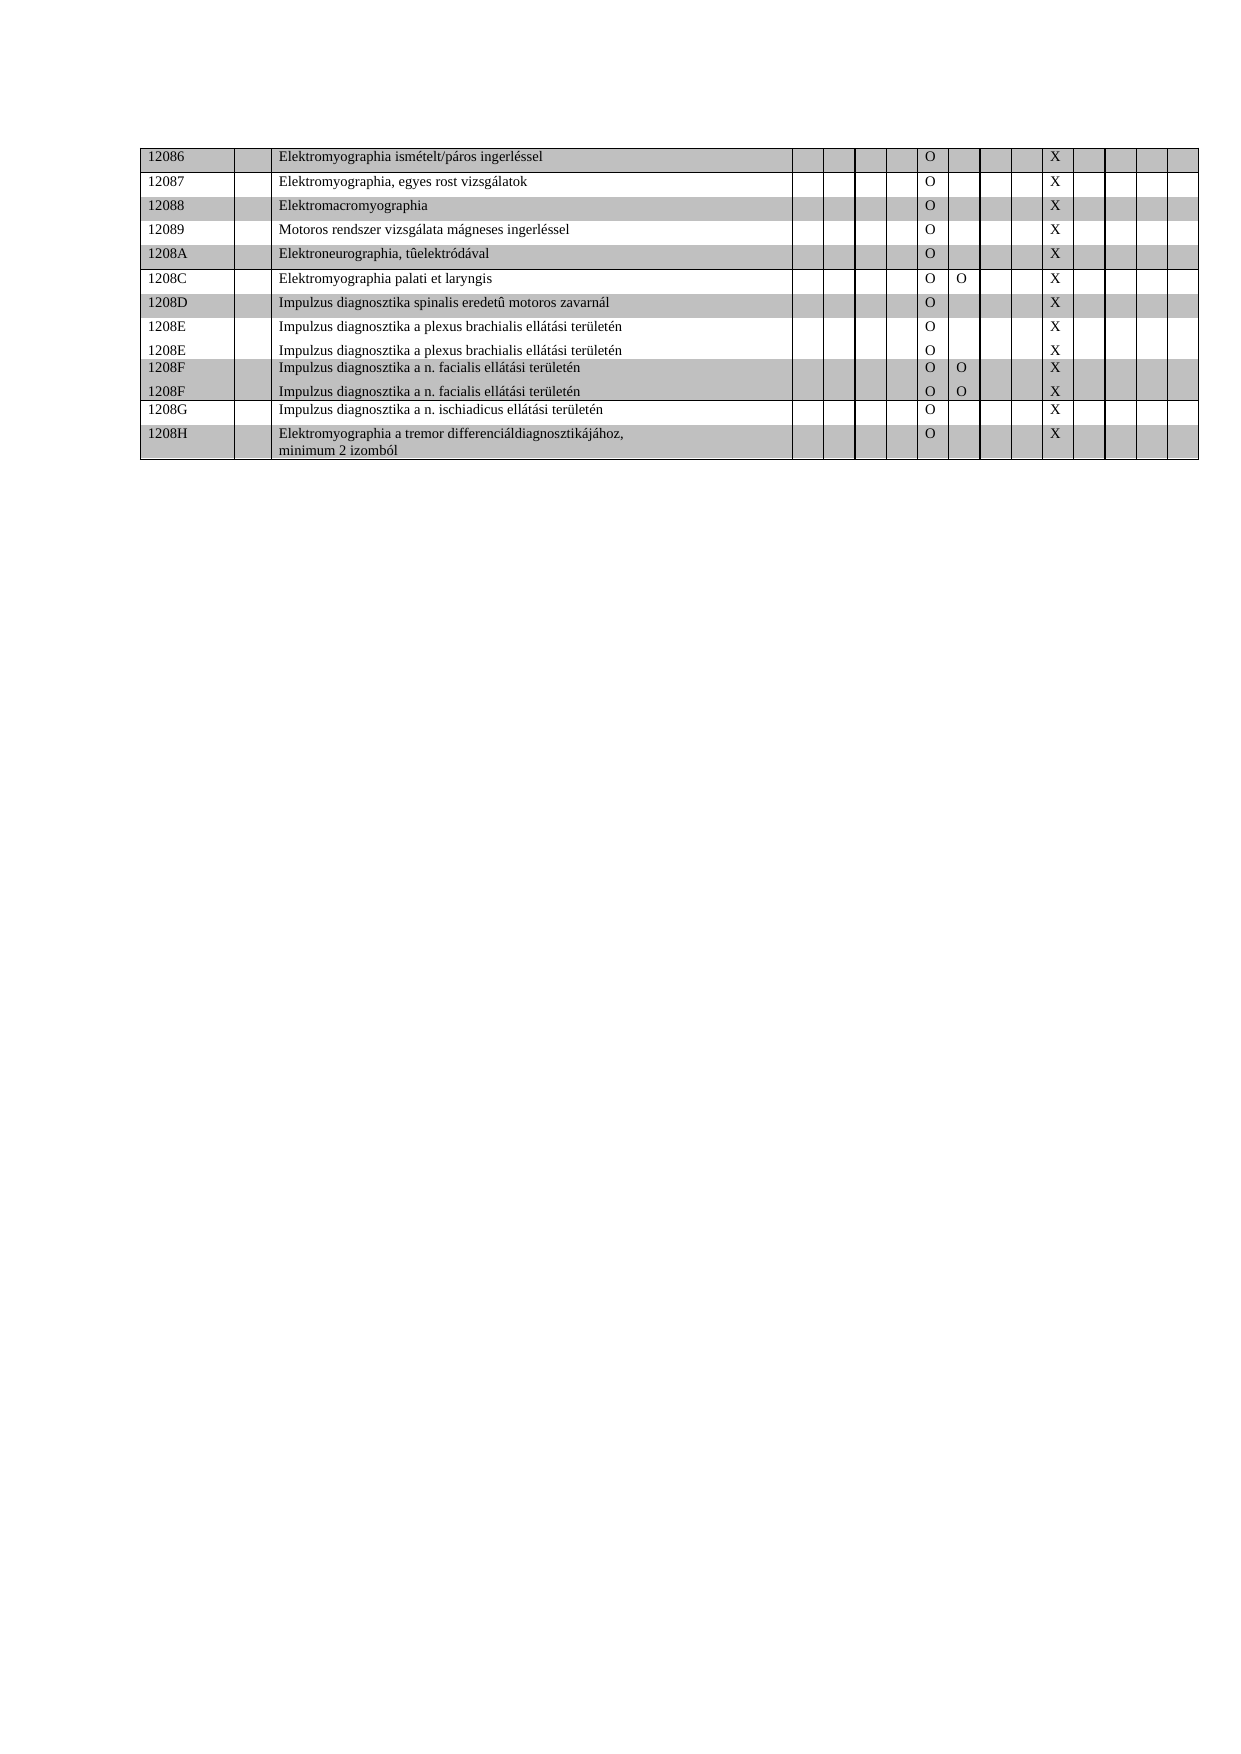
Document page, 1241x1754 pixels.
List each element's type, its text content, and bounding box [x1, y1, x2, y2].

table_cell [981, 149, 1011, 172]
table_cell [1137, 342, 1167, 359]
table_cell [1074, 359, 1104, 383]
table_cell [887, 383, 917, 400]
table_cell Elektromacromyographia [272, 197, 792, 221]
table_cell [1012, 270, 1042, 294]
table_cell [1012, 221, 1042, 245]
table_cell [793, 294, 823, 318]
table_cell O [949, 359, 979, 383]
table_cell [856, 318, 886, 342]
table_cell X [1043, 197, 1073, 221]
table_cell [235, 149, 271, 172]
table_cell [981, 401, 1011, 425]
table_cell [1168, 425, 1198, 458]
table_cell [1168, 245, 1198, 269]
table_cell [793, 245, 823, 269]
table_cell 1208C [141, 270, 234, 294]
table_cell [1012, 425, 1042, 458]
table_cell [1137, 173, 1167, 197]
table_cell [1074, 270, 1104, 294]
table_cell 1208E [141, 342, 234, 359]
table_cell X [1043, 245, 1073, 269]
table_cell [856, 425, 886, 458]
table_cell [949, 318, 979, 342]
table_cell [949, 197, 979, 221]
table_cell O [918, 401, 948, 425]
table_cell [824, 245, 854, 269]
table_cell [793, 383, 823, 400]
table_cell [824, 221, 854, 245]
table_cell 12087 [141, 173, 234, 197]
table_cell [793, 342, 823, 359]
table_cell Impulzus diagnosztika spinalis eredetû motoros zavarnál [272, 294, 792, 318]
table_cell [824, 425, 854, 458]
table_cell [856, 173, 886, 197]
table_cell [1074, 173, 1104, 197]
table_cell X [1043, 173, 1073, 197]
table_cell [793, 425, 823, 458]
table_cell [981, 270, 1011, 294]
table_cell [856, 342, 886, 359]
table_cell [1074, 294, 1104, 318]
table_cell [235, 342, 271, 359]
table_cell Elektroneurographia, tûelektródával [272, 245, 792, 269]
table_cell [887, 197, 917, 221]
table_cell [1012, 318, 1042, 342]
table_cell [824, 401, 854, 425]
table_cell Elektromyographia ismételt/páros ingerléssel [272, 149, 792, 172]
table_cell [981, 318, 1011, 342]
table_cell [235, 294, 271, 318]
table_cell [824, 294, 854, 318]
table_cell O [918, 149, 948, 172]
table_cell [1106, 359, 1136, 383]
table_cell [856, 270, 886, 294]
table_cell [1137, 221, 1167, 245]
table_cell [887, 294, 917, 318]
table_cell [1137, 149, 1167, 172]
table_cell [793, 173, 823, 197]
table_cell [1168, 173, 1198, 197]
table_cell X [1043, 359, 1073, 383]
table_cell [887, 173, 917, 197]
table_cell [856, 401, 886, 425]
table_cell [1106, 383, 1136, 400]
table_cell [1137, 318, 1167, 342]
table_cell [1012, 383, 1042, 400]
table_cell [1106, 342, 1136, 359]
table_cell X [1043, 221, 1073, 245]
table_cell O [918, 342, 948, 359]
table_cell [1106, 270, 1136, 294]
table_cell [793, 149, 823, 172]
table_cell [1106, 318, 1136, 342]
table_cell [856, 359, 886, 383]
table_cell [1106, 401, 1136, 425]
table_cell [793, 270, 823, 294]
table_cell [1012, 294, 1042, 318]
table_cell [887, 245, 917, 269]
table_cell [856, 221, 886, 245]
table_cell [981, 359, 1011, 383]
table_cell [1012, 401, 1042, 425]
table_cell [1074, 245, 1104, 269]
table_cell [1074, 221, 1104, 245]
table_cell [981, 173, 1011, 197]
table_cell [824, 173, 854, 197]
table_cell [1106, 294, 1136, 318]
table_cell [1168, 359, 1198, 383]
table_cell [793, 318, 823, 342]
table_cell 1208E [141, 318, 234, 342]
table_cell [1074, 342, 1104, 359]
table_cell 12089 [141, 221, 234, 245]
table_cell [235, 401, 271, 425]
table_cell [1012, 359, 1042, 383]
table_cell O [949, 383, 979, 400]
table_cell [1137, 425, 1167, 458]
table_cell [887, 318, 917, 342]
table_cell [949, 294, 979, 318]
table_cell O [918, 318, 948, 342]
table_cell [981, 221, 1011, 245]
table_cell [1137, 359, 1167, 383]
table_cell [824, 197, 854, 221]
table_cell [235, 245, 271, 269]
table_cell [1168, 197, 1198, 221]
table_cell 1208D [141, 294, 234, 318]
table_cell O [918, 221, 948, 245]
table_cell O [918, 173, 948, 197]
table_cell X [1043, 294, 1073, 318]
table_cell [1137, 383, 1167, 400]
table_cell [793, 401, 823, 425]
table_cell [1074, 197, 1104, 221]
table_cell 1208H [141, 425, 234, 458]
table_cell X [1043, 318, 1073, 342]
table_cell [1012, 245, 1042, 269]
table_cell Impulzus diagnosztika a plexus brachialis ellátási területén [272, 342, 792, 359]
table_cell Impulzus diagnosztika a n. facialis ellátási területén [272, 383, 792, 400]
table_cell [235, 221, 271, 245]
table_cell [949, 425, 979, 458]
table_cell [949, 221, 979, 245]
table_cell X [1043, 401, 1073, 425]
table_cell [981, 342, 1011, 359]
table_cell 12088 [141, 197, 234, 221]
table_cell [824, 342, 854, 359]
table_cell O [918, 383, 948, 400]
table_cell [235, 197, 271, 221]
table_cell [1168, 342, 1198, 359]
table_cell 1208F [141, 359, 234, 383]
table_cell 1208G [141, 401, 234, 425]
table_cell [1137, 197, 1167, 221]
table_cell [235, 318, 271, 342]
table_cell [887, 342, 917, 359]
table_cell [981, 197, 1011, 221]
table_cell [1137, 270, 1167, 294]
table_cell O [918, 245, 948, 269]
table_cell X [1043, 270, 1073, 294]
table_cell [856, 383, 886, 400]
table_cell 1208F [141, 383, 234, 400]
table_cell [1012, 173, 1042, 197]
table_cell [1074, 149, 1104, 172]
table_cell [824, 359, 854, 383]
table_cell Motoros rendszer vizsgálata mágneses ingerléssel [272, 221, 792, 245]
table_cell [981, 245, 1011, 269]
table_cell [887, 401, 917, 425]
table_cell [949, 245, 979, 269]
table_cell [981, 294, 1011, 318]
table_cell [1074, 318, 1104, 342]
table_cell Impulzus diagnosztika a n. facialis ellátási területén [272, 359, 792, 383]
table_cell [1168, 318, 1198, 342]
table_cell [856, 197, 886, 221]
table_cell [1168, 383, 1198, 400]
table_cell [235, 425, 271, 458]
table_cell Elektromyographia palati et laryngis [272, 270, 792, 294]
table_cell [1106, 149, 1136, 172]
table_cell [824, 149, 854, 172]
table_cell X [1043, 342, 1073, 359]
table_cell [949, 149, 979, 172]
table_cell [824, 383, 854, 400]
table_cell [1168, 221, 1198, 245]
table_cell [856, 245, 886, 269]
table_cell Elektromyographia, egyes rost vizsgálatok [272, 173, 792, 197]
table_cell [856, 294, 886, 318]
table_cell 1208A [141, 245, 234, 269]
table_cell Elektromyographia a tremor differenciáldiagnosztikájához, minimum 2 izomból [272, 425, 792, 458]
table_cell [1012, 197, 1042, 221]
table_cell [887, 425, 917, 458]
table_cell [949, 173, 979, 197]
table_cell [1168, 270, 1198, 294]
table_cell O [918, 270, 948, 294]
table_cell [793, 197, 823, 221]
table_cell [1012, 342, 1042, 359]
table_cell [1106, 173, 1136, 197]
table_cell [1074, 383, 1104, 400]
table_cell Impulzus diagnosztika a plexus brachialis ellátási területén [272, 318, 792, 342]
table_cell [1106, 221, 1136, 245]
table_cell [1137, 245, 1167, 269]
table_cell [793, 359, 823, 383]
table_cell O [918, 425, 948, 458]
table_cell [887, 221, 917, 245]
table_cell [856, 149, 886, 172]
table_cell X [1043, 425, 1073, 458]
table_cell [1106, 425, 1136, 458]
table_cell [887, 270, 917, 294]
table_cell 12086 [141, 149, 234, 172]
table_cell [793, 221, 823, 245]
table_cell [1137, 294, 1167, 318]
table_cell [235, 383, 271, 400]
table_cell [1074, 425, 1104, 458]
table_cell Impulzus diagnosztika a n. ischiadicus ellátási területén [272, 401, 792, 425]
table_cell [981, 383, 1011, 400]
table_cell X [1043, 383, 1073, 400]
table_cell [824, 270, 854, 294]
table_cell O [918, 294, 948, 318]
table_cell [1012, 149, 1042, 172]
table_cell [981, 425, 1011, 458]
table_cell O [918, 359, 948, 383]
table_cell O [918, 197, 948, 221]
table_cell [1106, 197, 1136, 221]
table_cell [235, 270, 271, 294]
table_cell [1168, 401, 1198, 425]
table_cell [949, 401, 979, 425]
table_cell O [949, 270, 979, 294]
table_cell [887, 359, 917, 383]
table_cell [1137, 401, 1167, 425]
table_cell [1106, 245, 1136, 269]
table_cell [235, 173, 271, 197]
table_cell [824, 318, 854, 342]
table_cell [235, 359, 271, 383]
table_cell [949, 342, 979, 359]
table_cell [887, 149, 917, 172]
table_cell [1168, 149, 1198, 172]
table_cell [1168, 294, 1198, 318]
table_cell [1074, 401, 1104, 425]
table_cell X [1043, 149, 1073, 172]
